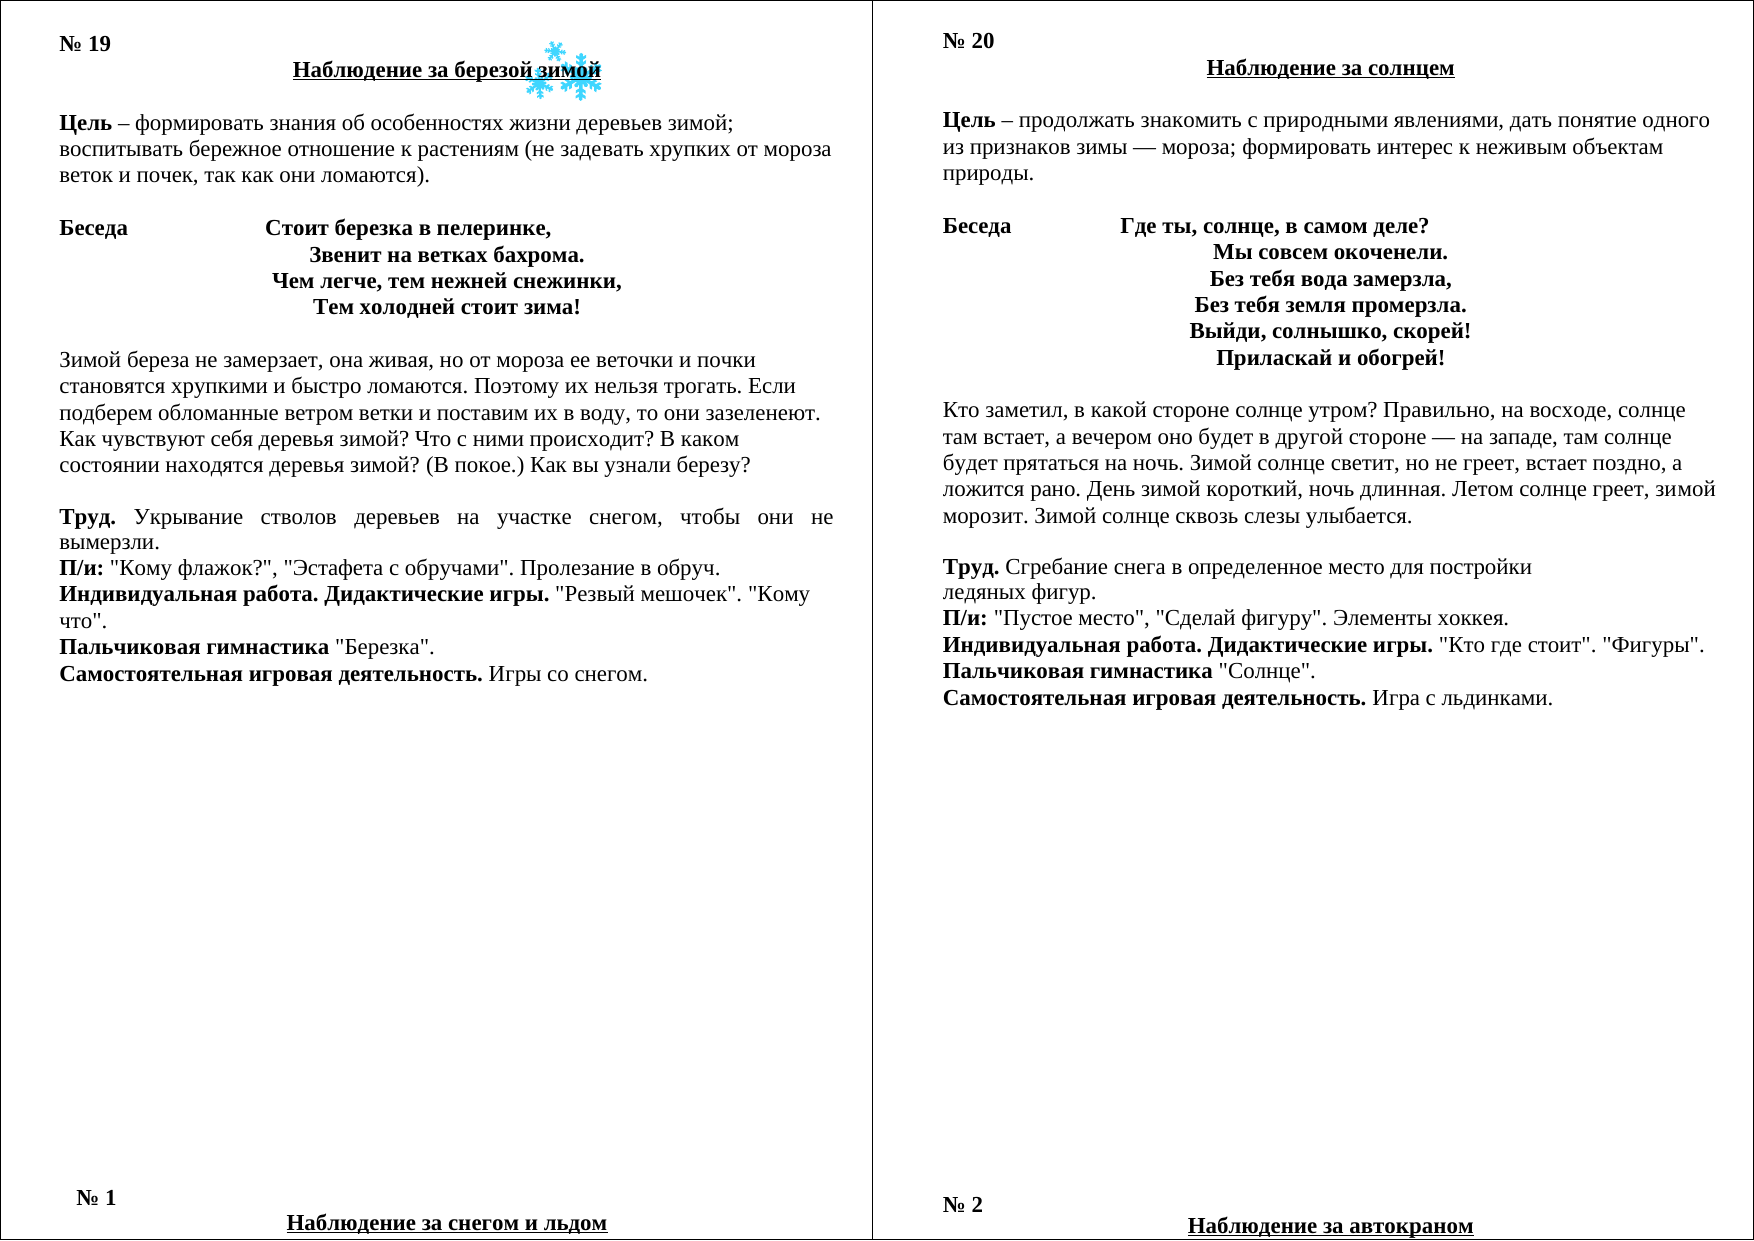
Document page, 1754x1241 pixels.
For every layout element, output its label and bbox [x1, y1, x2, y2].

table_cell [1, 1, 872, 1239]
table_cell [873, 1, 1753, 1239]
